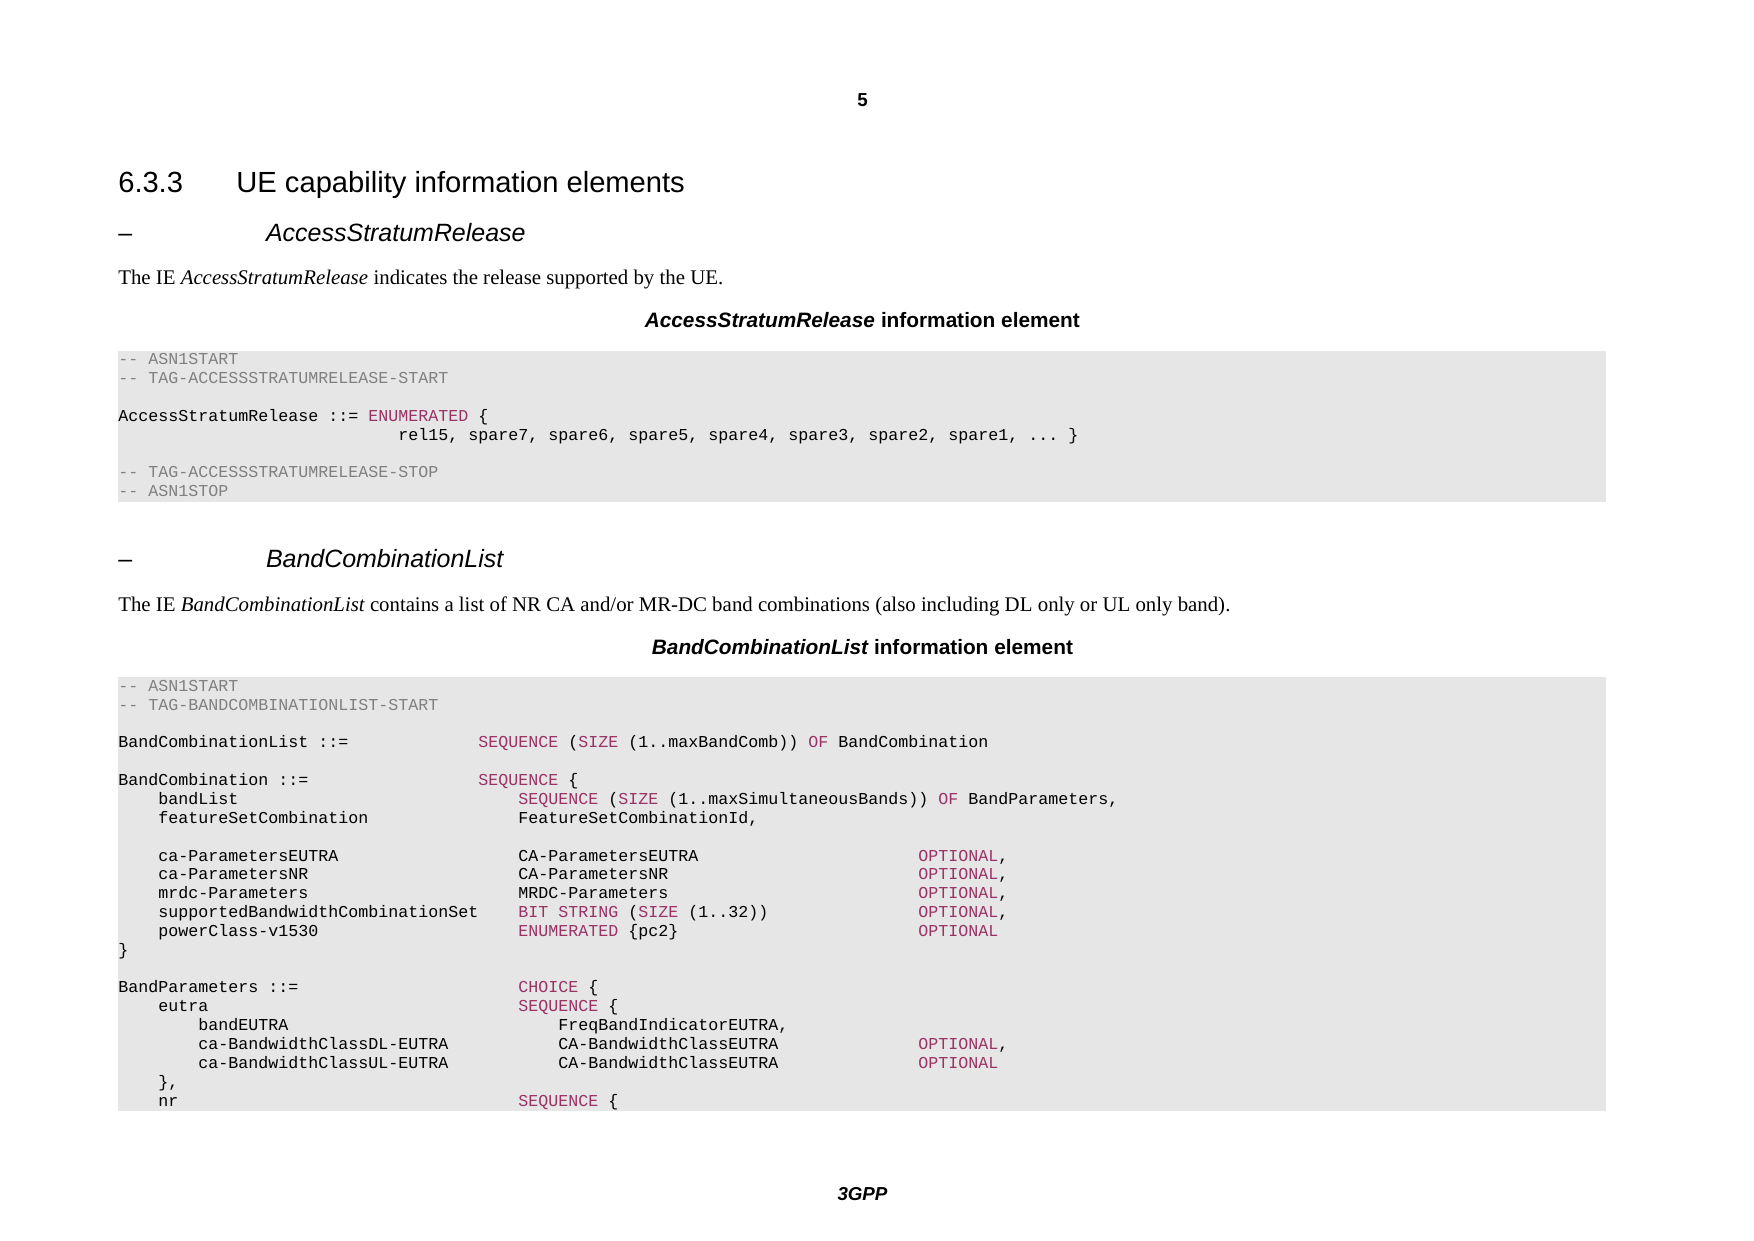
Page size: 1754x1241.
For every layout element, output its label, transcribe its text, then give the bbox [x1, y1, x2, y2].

text featureSetCombination FeatureSetCombinationId, [118, 809, 1606, 828]
text The IE AccessStratumRelease indicates the release supported by the UE. [118, 265, 1606, 289]
text The IE BandCombinationList contains a list of NR CA and/or MR-DC band combinations (also including DL only or UL only band). [118, 592, 1606, 616]
text -- ASN1STOP [118, 483, 1606, 502]
text }, [118, 1073, 1606, 1092]
text -- TAG-ACCESSSTRATUMRELEASE-START [118, 369, 1606, 388]
text bandEUTRA FreqBandIndicatorEUTRA, [118, 1017, 1606, 1036]
subtitle – AccessStratumRelease [118, 218, 1606, 246]
text eutra SEQUENCE { [118, 998, 1606, 1017]
subtitle 6.3.3 UE capability information elements [118, 165, 1606, 199]
text AccessStratumRelease ::= ENUMERATED { [118, 407, 1606, 426]
text nr SEQUENCE { [118, 1092, 1606, 1111]
text -- ASN1START [118, 351, 1606, 369]
text powerClass-v1530 ENUMERATED {pc2} OPTIONAL [118, 922, 1606, 941]
text BandCombinationList information element [118, 635, 1606, 659]
text AccessStratumRelease information element [118, 308, 1606, 332]
text -- TAG-BANDCOMBINATIONLIST-START [118, 696, 1606, 715]
text BandCombinationList ::= SEQUENCE (SIZE (1..maxBandComb)) OF BandCombination [118, 734, 1606, 753]
text ca-BandwidthClassUL-EUTRA CA-BandwidthClassEUTRA OPTIONAL [118, 1054, 1606, 1073]
text ca-BandwidthClassDL-EUTRA CA-BandwidthClassEUTRA OPTIONAL, [118, 1036, 1606, 1054]
text ca-ParametersEUTRA CA-ParametersEUTRA OPTIONAL, [118, 847, 1606, 866]
text BandCombination ::= SEQUENCE { [118, 772, 1606, 791]
text BandParameters ::= CHOICE { [118, 979, 1606, 998]
subtitle – BandCombinationList [118, 544, 1606, 573]
text ca-ParametersNR CA-ParametersNR OPTIONAL, [118, 866, 1606, 885]
text mrdc-Parameters MRDC-Parameters OPTIONAL, [118, 885, 1606, 904]
text -- ASN1START [118, 677, 1606, 696]
text supportedBandwidthCombinationSet BIT STRING (SIZE (1..32)) OPTIONAL, [118, 904, 1606, 922]
text } [118, 941, 1606, 960]
text bandList SEQUENCE (SIZE (1..maxSimultaneousBands)) OF BandParameters, [118, 791, 1606, 809]
text -- TAG-ACCESSSTRATUMRELEASE-STOP [118, 464, 1606, 483]
text rel15, spare7, spare6, spare5, spare4, spare3, spare2, spare1, ... } [118, 426, 1606, 445]
